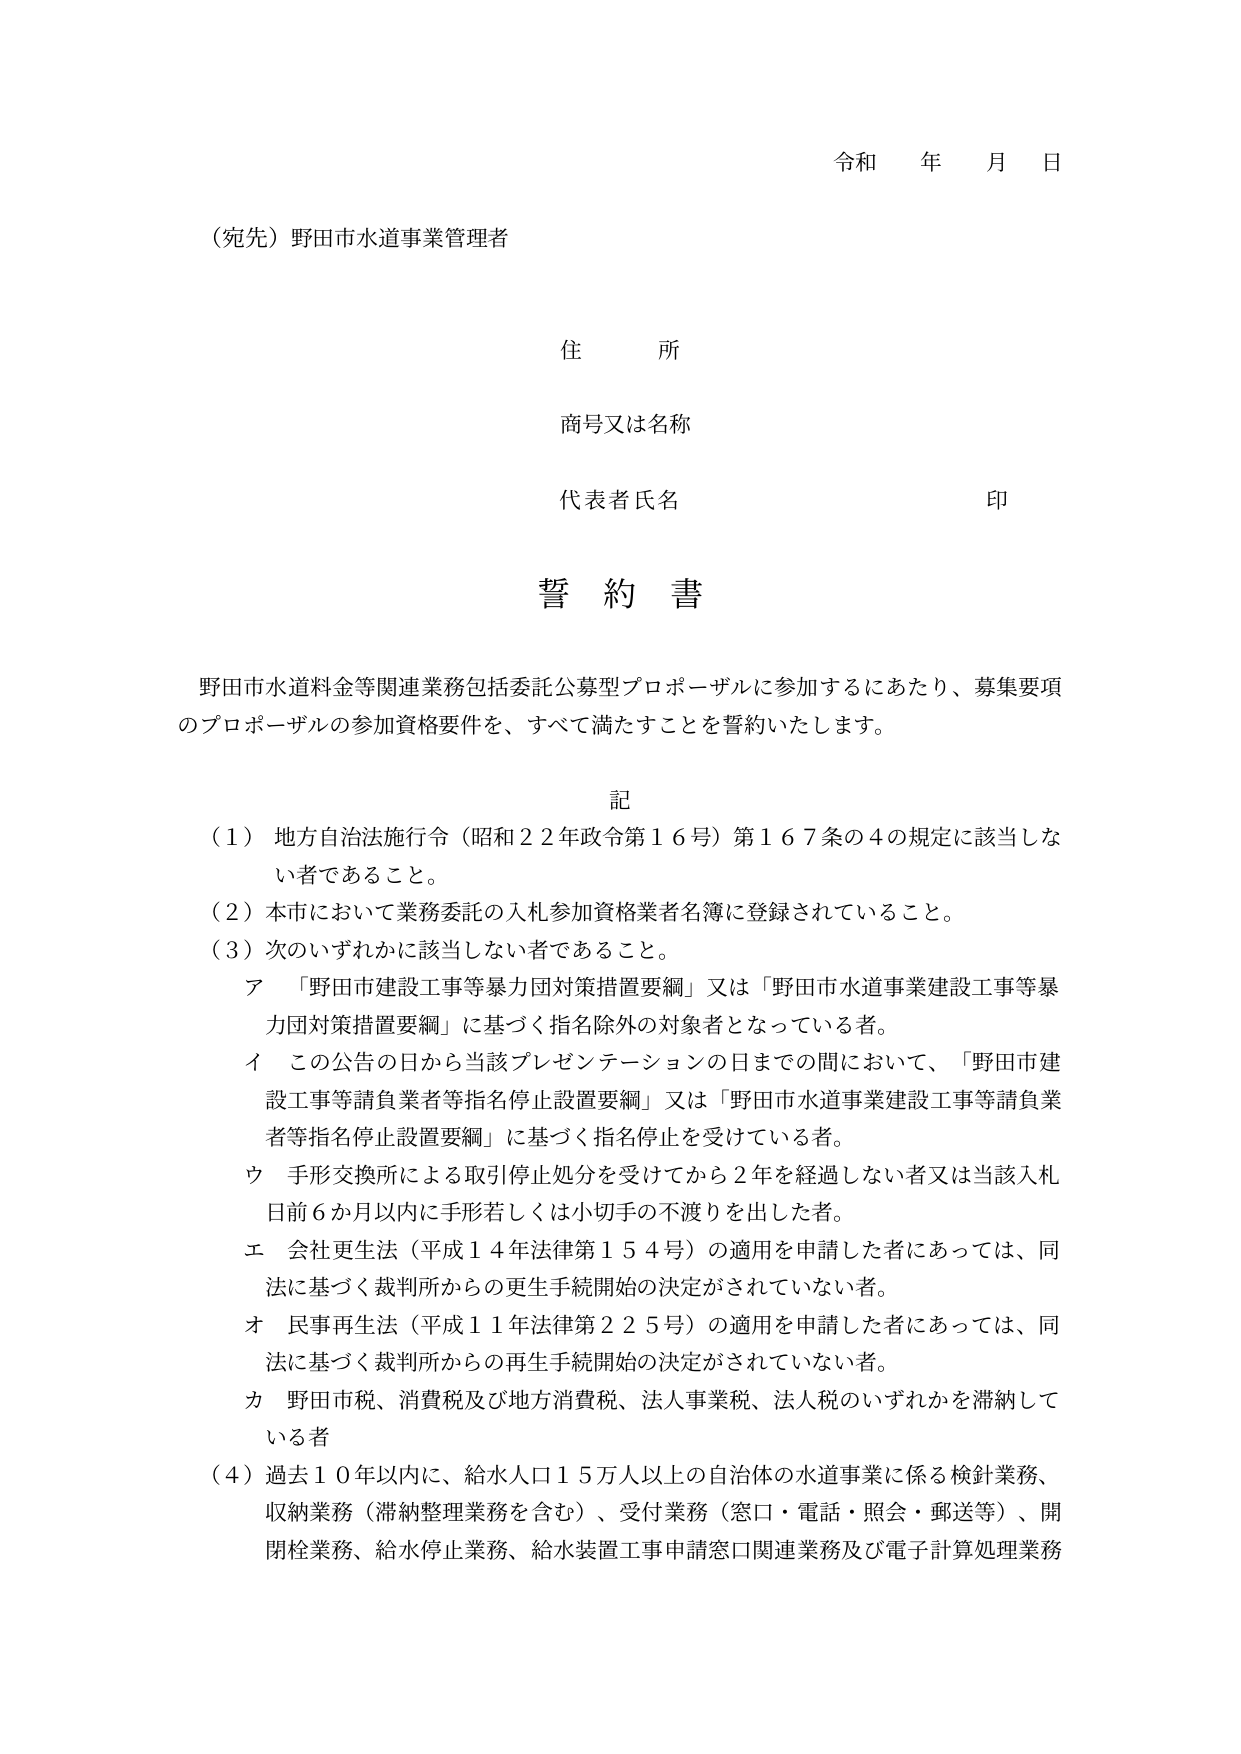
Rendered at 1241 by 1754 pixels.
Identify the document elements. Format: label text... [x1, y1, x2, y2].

text （２）本市において業務委託の入札参加資格業者名簿に登録されていること。 [177, 892, 1063, 930]
text 誓 約 書 [177, 555, 1063, 630]
text （宛先）野田市水道事業管理者 [177, 217, 1063, 255]
text （３）次のいずれかに該当しない者であること。 [177, 930, 1063, 967]
text 令和 年 月 日 [177, 142, 1063, 180]
text ウ 手形交換所による取引停止処分を受けてから２年を経過しない者又は当該入札日前６か月以内に手形若しくは小切手の不渡りを出した者。 [177, 1155, 1063, 1230]
text 代表者氏名 印 [177, 480, 1063, 517]
text 野田市水道料金等関連業務包括委託公募型プロポーザルに参加するにあたり、募集要項のプロポーザルの参加資格要件を、すべて満たすことを誓約いたします。 [177, 667, 1063, 742]
list 地方自治法施行令（昭和２２年政令第１６号）第１６７条の４の規定に該当しない者であること。 [199, 817, 1063, 892]
text カ 野田市税、消費税及び地方消費税、法人事業税、法人税のいずれかを滞納している者 [177, 1380, 1063, 1455]
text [177, 1455, 1063, 1567]
text 商号又は名称 [177, 405, 1063, 442]
text 住 所 [177, 330, 1063, 367]
text イ この公告の日から当該プレゼンテーションの日までの間において、「野田市建設工事等請負業者等指名停止設置要綱」又は「野田市水道事業建設工事等請負業者等指名停止設置要綱」に基づく指名停止を受けている者。 [243, 1042, 1063, 1155]
text ア 「野田市建設工事等暴力団対策措置要綱」又は「野田市水道事業建設工事等暴力団対策措置要綱」に基づく指名除外の対象者となっている者。 [243, 967, 1063, 1042]
text オ 民事再生法（平成１１年法律第２２５号）の適用を申請した者にあっては、同法に基づく裁判所からの再生手続開始の決定がされていない者。 [177, 1305, 1063, 1380]
text エ 会社更生法（平成１４年法律第１５４号）の適用を申請した者にあっては、同法に基づく裁判所からの更生手続開始の決定がされていない者。 [177, 1230, 1063, 1305]
subtitle 記 [177, 780, 1063, 817]
